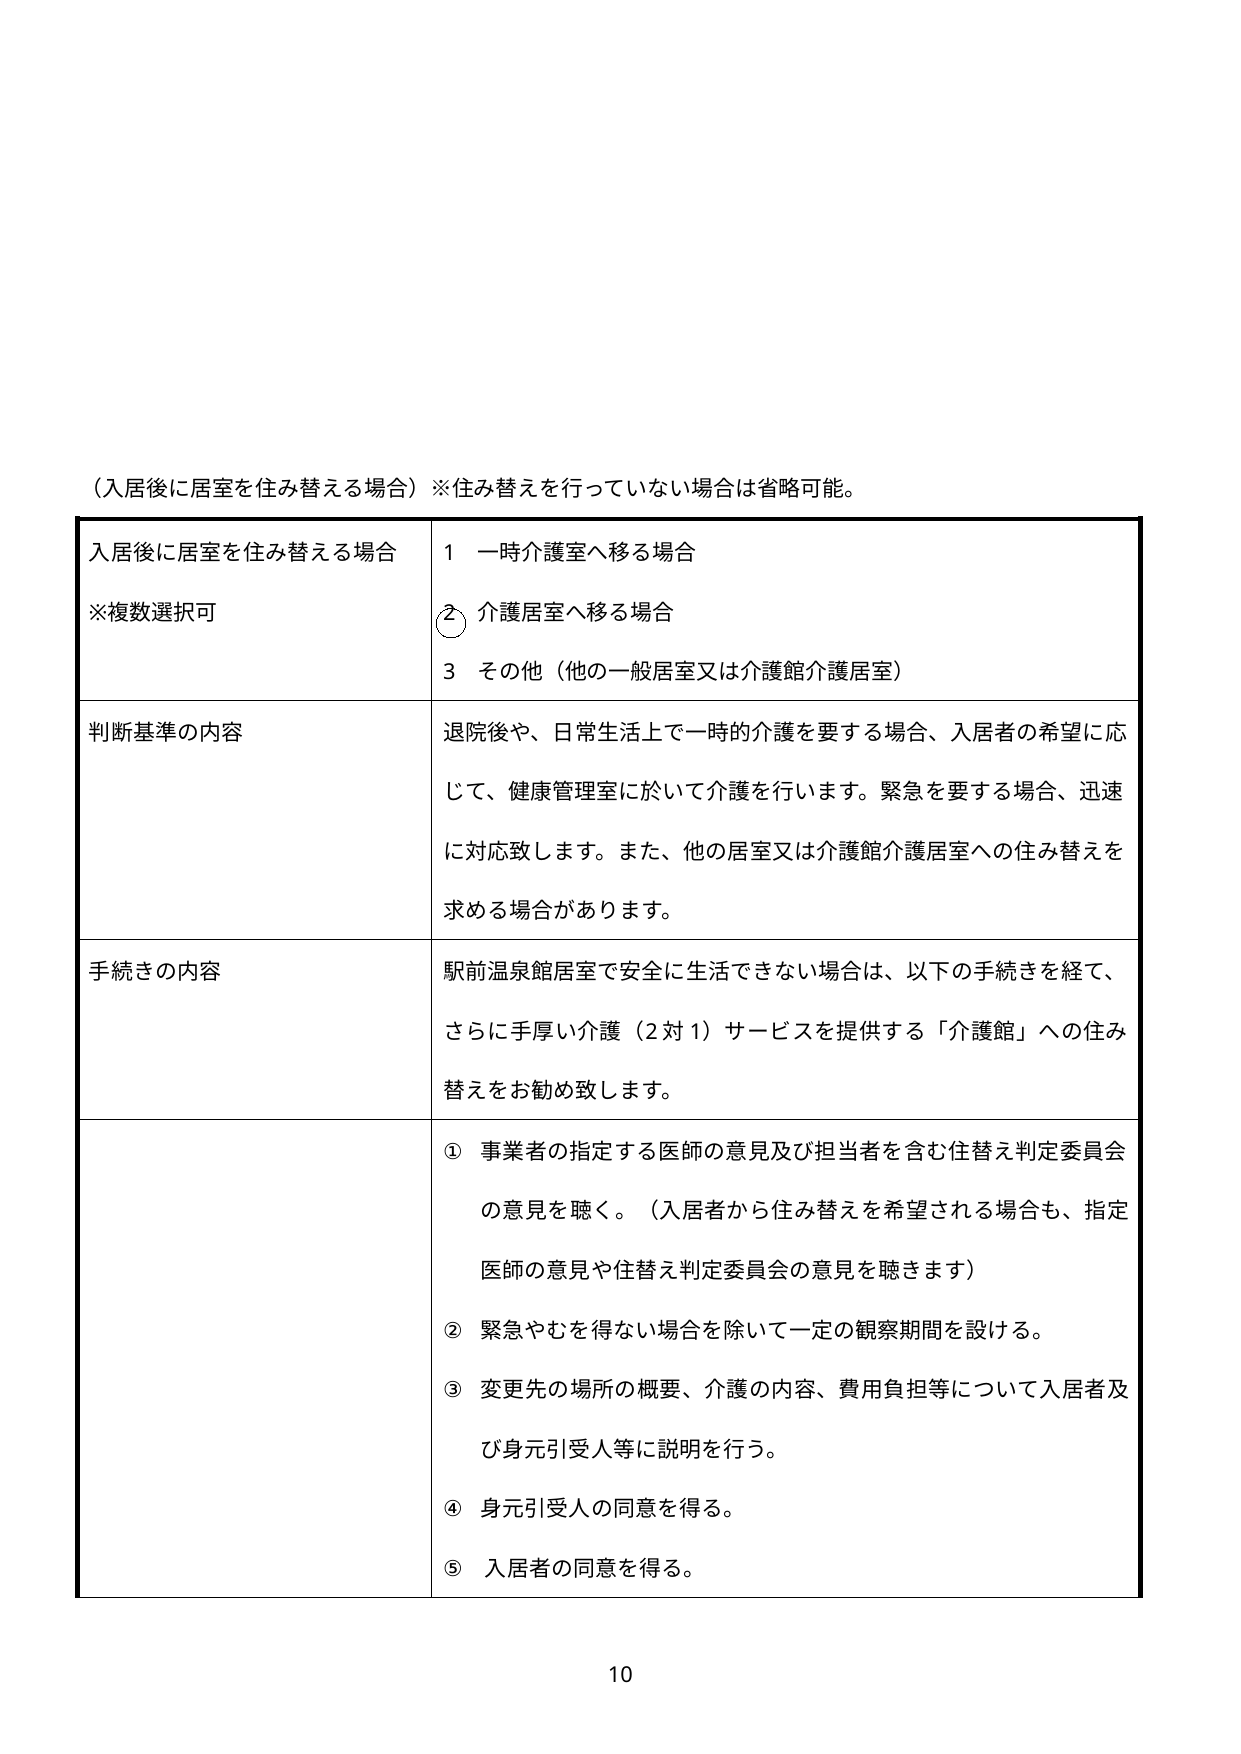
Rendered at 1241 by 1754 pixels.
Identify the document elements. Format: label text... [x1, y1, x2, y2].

table_cell 判断基準の内容 [80, 701, 431, 939]
table_header 入居後に居室を住み替える場合 ※複数選択可 [80, 521, 431, 700]
table_cell 駅前温泉館居室で安全に生活できない場合は、以下の手続きを経て、さらに手厚い介護（2対1）サービスを提供する「介護館」への住み替えをお勧め致します。 [432, 940, 1138, 1119]
table_header 1 一時介護室へ移る場合 2 介護居室へ移る場合 3 その他（他の一般居室又は介護館介護居室） [432, 521, 1138, 700]
table_cell 事業者の指定する医師の意見及び担当者を含む住替え判定委員会の意見を聴く。（入居者から住み替えを希望される場合も、指定医師の意見や住替え判定委員会の意見を聴きます） 緊急やむを得ない場合を除いて一定の観察期間を設ける。 変更先の場所の概要、介護の内容、費用負担等について入居者及び身元引受人等に説明を行う。 身元引受人の同意を得る。 ⑤ 入居者の同意を得る。 [432, 1120, 1138, 1597]
table_cell 退院後や、日常生活上で一時的介護を要する場合、入居者の希望に応 じて、健康管理室に於いて介護を行います。緊急を要する場合、迅速 に対応致します。また、他の居室又は介護館介護居室への住み替えを 求める場合があります。 [432, 701, 1138, 939]
table_cell 手続きの内容 [80, 940, 431, 1119]
text （入居後に居室を住み替える場合）※住み替えを行っていない場合は省略可能。 [15, 457, 1152, 516]
table_cell [80, 1120, 431, 1597]
